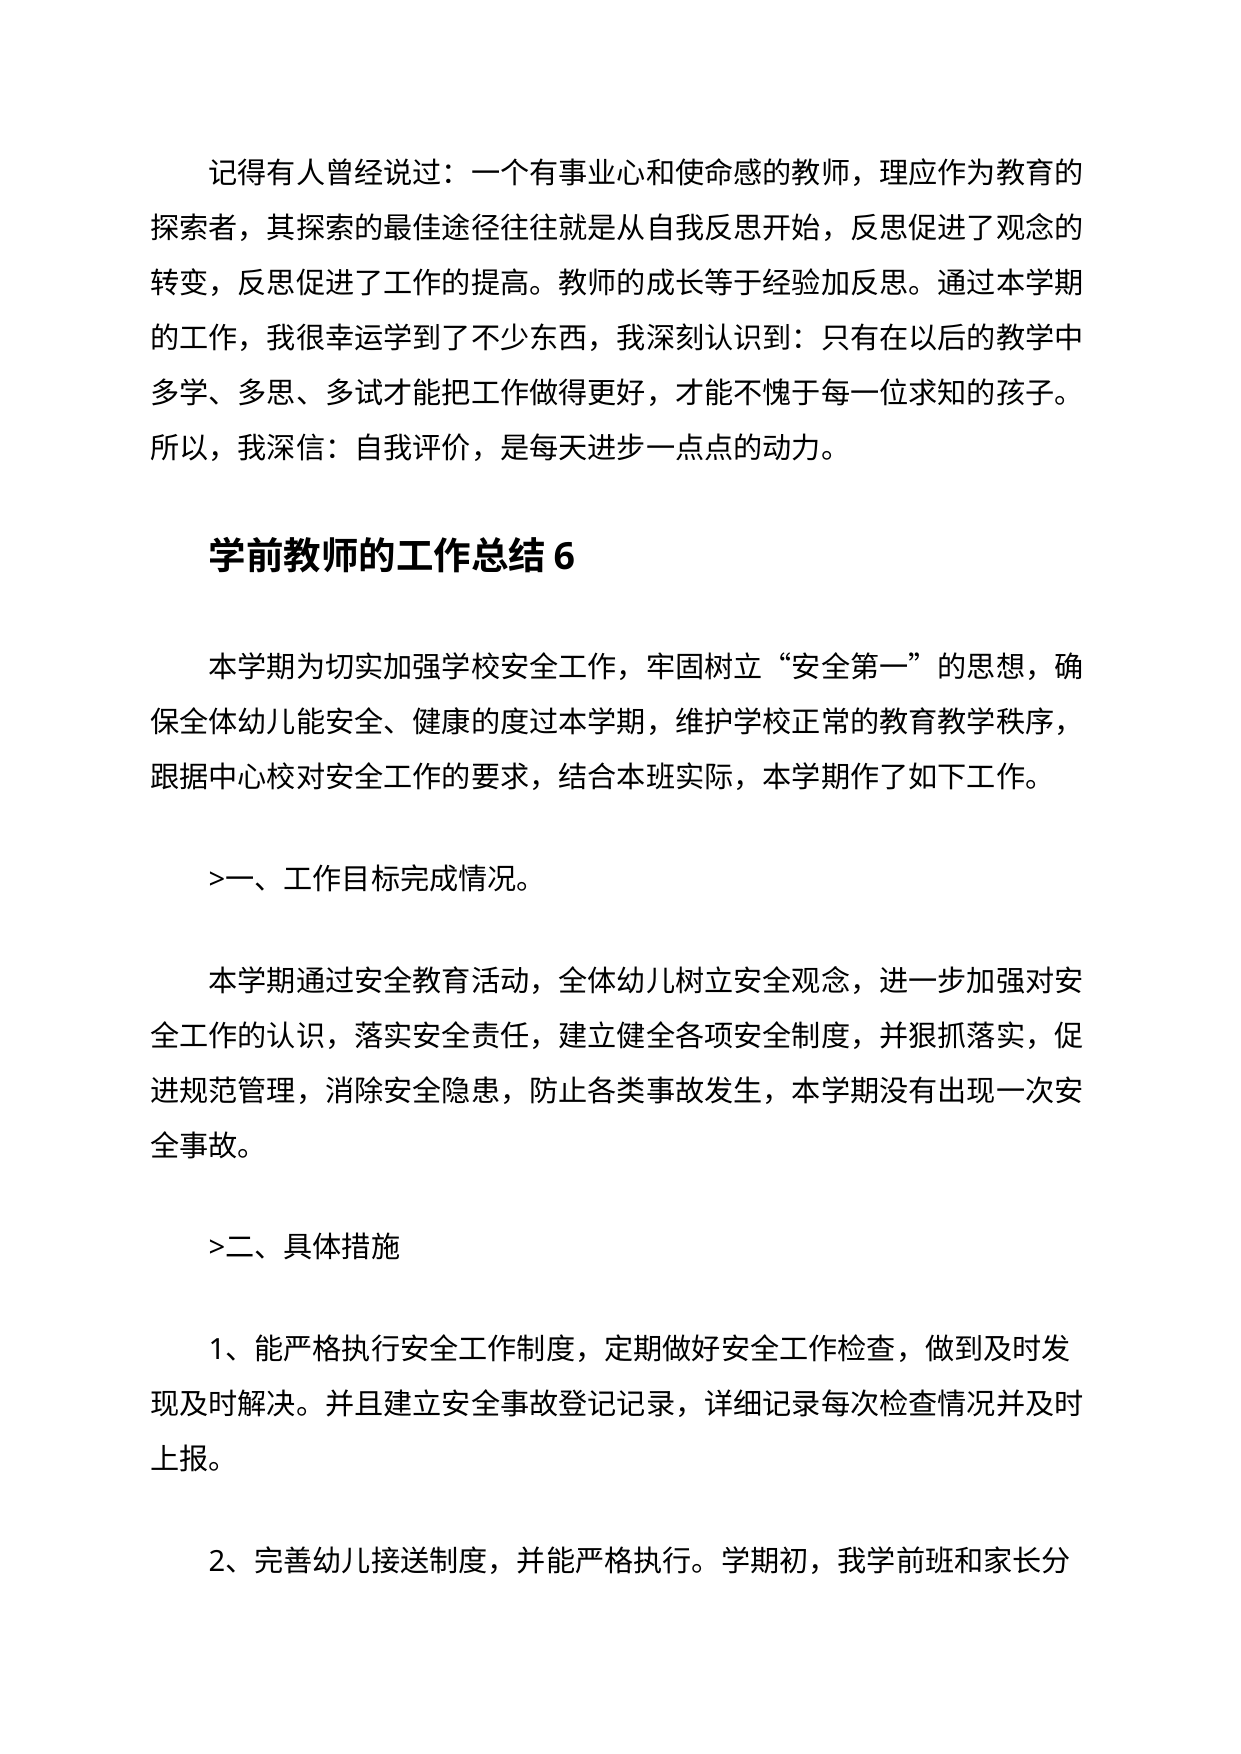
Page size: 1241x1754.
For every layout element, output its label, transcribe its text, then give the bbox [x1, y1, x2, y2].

text 学前教师的工作总结6 [150, 526, 1090, 581]
text 本学期为切实加强学校安全工作，牢固树立“安全第一”的思想，确保全体幼儿能安全、健康的度过本学期，维护学校正常的教育教学秩序，跟据中心校对安全工作的要求，结合本班实际，本学期作了如下工作。 [150, 644, 1090, 796]
text 1、能严格执行安全工作制度，定期做好安全工作检查，做到及时发现及时解决。并且建立安全事故登记记录，详细记录每次检查情况并及时上报。 [150, 1326, 1090, 1478]
text >二、具体措施 [150, 1224, 1090, 1266]
text 本学期通过安全教育活动，全体幼儿树立安全观念，进一步加强对安全工作的认识，落实安全责任，建立健全各项安全制度，并狠抓落实，促进规范管理，消除安全隐患，防止各类事故发生，本学期没有出现一次安全事故。 [150, 957, 1090, 1164]
text 记得有人曾经说过：一个有事业心和使命感的教师，理应作为教育的探索者，其探索的最佳途径往往就是从自我反思开始，反思促进了观念的转变，反思促进了工作的提高。教师的成长等于经验加反思。通过本学期的工作，我很幸运学到了不少东西，我深刻认识到：只有在以后的教学中多学、多思、多试才能把工作做得更好，才能不愧于每一位求知的孩子。所以，我深信：自我评价，是每天进步一点点的动力。 [150, 150, 1090, 467]
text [150, 1537, 1090, 1580]
text >一、工作目标完成情况。 [150, 855, 1090, 898]
